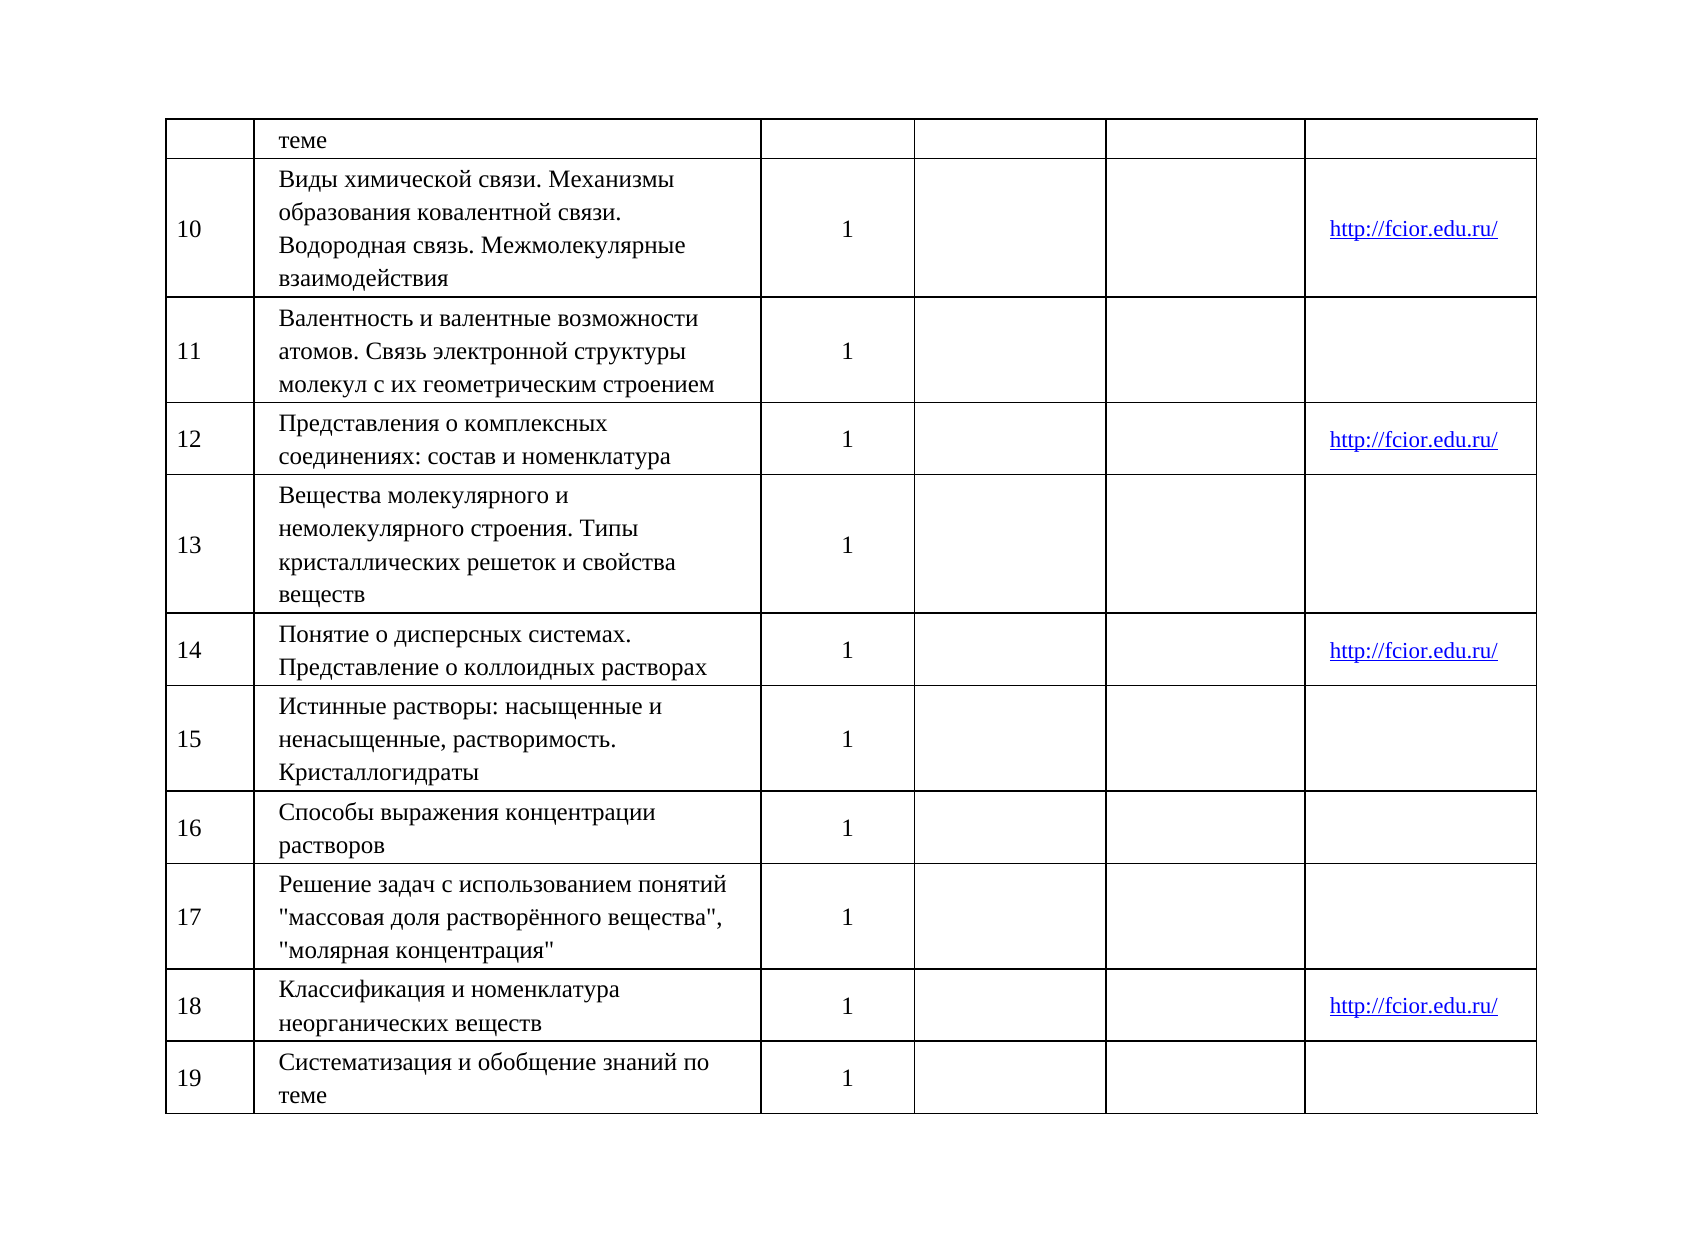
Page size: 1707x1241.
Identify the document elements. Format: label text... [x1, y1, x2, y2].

table_cell 13 [167, 475, 253, 612]
table_cell 1 [762, 792, 914, 862]
table_cell 10 [167, 159, 253, 296]
table_cell 1 [762, 864, 914, 968]
table_cell http://fcior.edu.ru/ [1306, 159, 1536, 296]
table_cell [1306, 298, 1536, 401]
table_cell [1306, 864, 1536, 968]
table_cell [915, 403, 1105, 474]
table_cell Валентность и валентные возможности атомов. Связь электронной структуры молекул с их геометрическим строением [255, 298, 760, 401]
table_cell [1107, 864, 1304, 968]
table_cell 1 [762, 970, 914, 1040]
table_cell [1107, 686, 1304, 790]
table_cell 1 [762, 298, 914, 401]
table_cell 18 [167, 970, 253, 1040]
table_cell [1107, 298, 1304, 401]
table_cell [1107, 792, 1304, 862]
table_cell 9 [167, 120, 253, 157]
table_cell [1306, 120, 1536, 157]
table_cell Вещества молекулярного и немолекулярного строения. Типы кристаллических решеток и свойства веществ [255, 475, 760, 612]
table_cell 1 [762, 475, 914, 612]
table_cell 12 [167, 403, 253, 474]
table_cell 1 [762, 614, 914, 684]
table_cell 1 [762, 120, 914, 157]
table_cell Истинные растворы: насыщенные и ненасыщенные, растворимость. Кристаллогидраты [255, 686, 760, 790]
table_cell [915, 298, 1105, 401]
table_cell http://fcior.edu.ru/ [1306, 970, 1536, 1040]
table_cell [915, 120, 1105, 157]
table_cell 1 [762, 1042, 914, 1113]
table_cell [1107, 1042, 1304, 1113]
table_cell [1306, 475, 1536, 612]
table_cell [1107, 475, 1304, 612]
table_cell [1107, 159, 1304, 296]
table_cell [1107, 120, 1304, 157]
table_cell 19 [167, 1042, 253, 1113]
table_cell http://fcior.edu.ru/ [1306, 403, 1536, 474]
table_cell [255, 120, 760, 157]
table_cell 14 [167, 614, 253, 684]
table_cell [1306, 792, 1536, 862]
table_cell [915, 475, 1105, 612]
table_cell Классификация и номенклатура неорганических веществ [255, 970, 760, 1040]
table_cell [915, 1042, 1105, 1113]
table_cell [1306, 1042, 1536, 1113]
table_cell 1 [762, 686, 914, 790]
table_cell [1107, 970, 1304, 1040]
table_cell Систематизация и обобщение знаний по теме [255, 1042, 760, 1113]
table_cell Понятие о дисперсных системах. Представление о коллоидных растворах [255, 614, 760, 684]
table_cell 1 [762, 403, 914, 474]
table_cell Способы выражения концентрации растворов [255, 792, 760, 862]
table_cell Виды химической связи. Механизмы образования ковалентной связи. Водородная связь. Межмолекулярные взаимодействия [255, 159, 760, 296]
table_cell [915, 686, 1105, 790]
table_cell http://fcior.edu.ru/ [1306, 614, 1536, 684]
table_cell Решение задач с использованием понятий "массовая доля растворённого вещества", "молярная концентрация" [255, 864, 760, 968]
table_cell 15 [167, 686, 253, 790]
table_cell [915, 159, 1105, 296]
table_cell 1 [762, 159, 914, 296]
table_cell 17 [167, 864, 253, 968]
table_cell [1107, 614, 1304, 684]
table_cell [915, 792, 1105, 862]
table_cell [915, 970, 1105, 1040]
table_cell [915, 864, 1105, 968]
table_cell 11 [167, 298, 253, 401]
table_cell [1306, 686, 1536, 790]
table_cell Представления о комплексных соединениях: состав и номенклатура [255, 403, 760, 474]
table_cell 16 [167, 792, 253, 862]
table_cell [915, 614, 1105, 684]
table_cell [1107, 403, 1304, 474]
